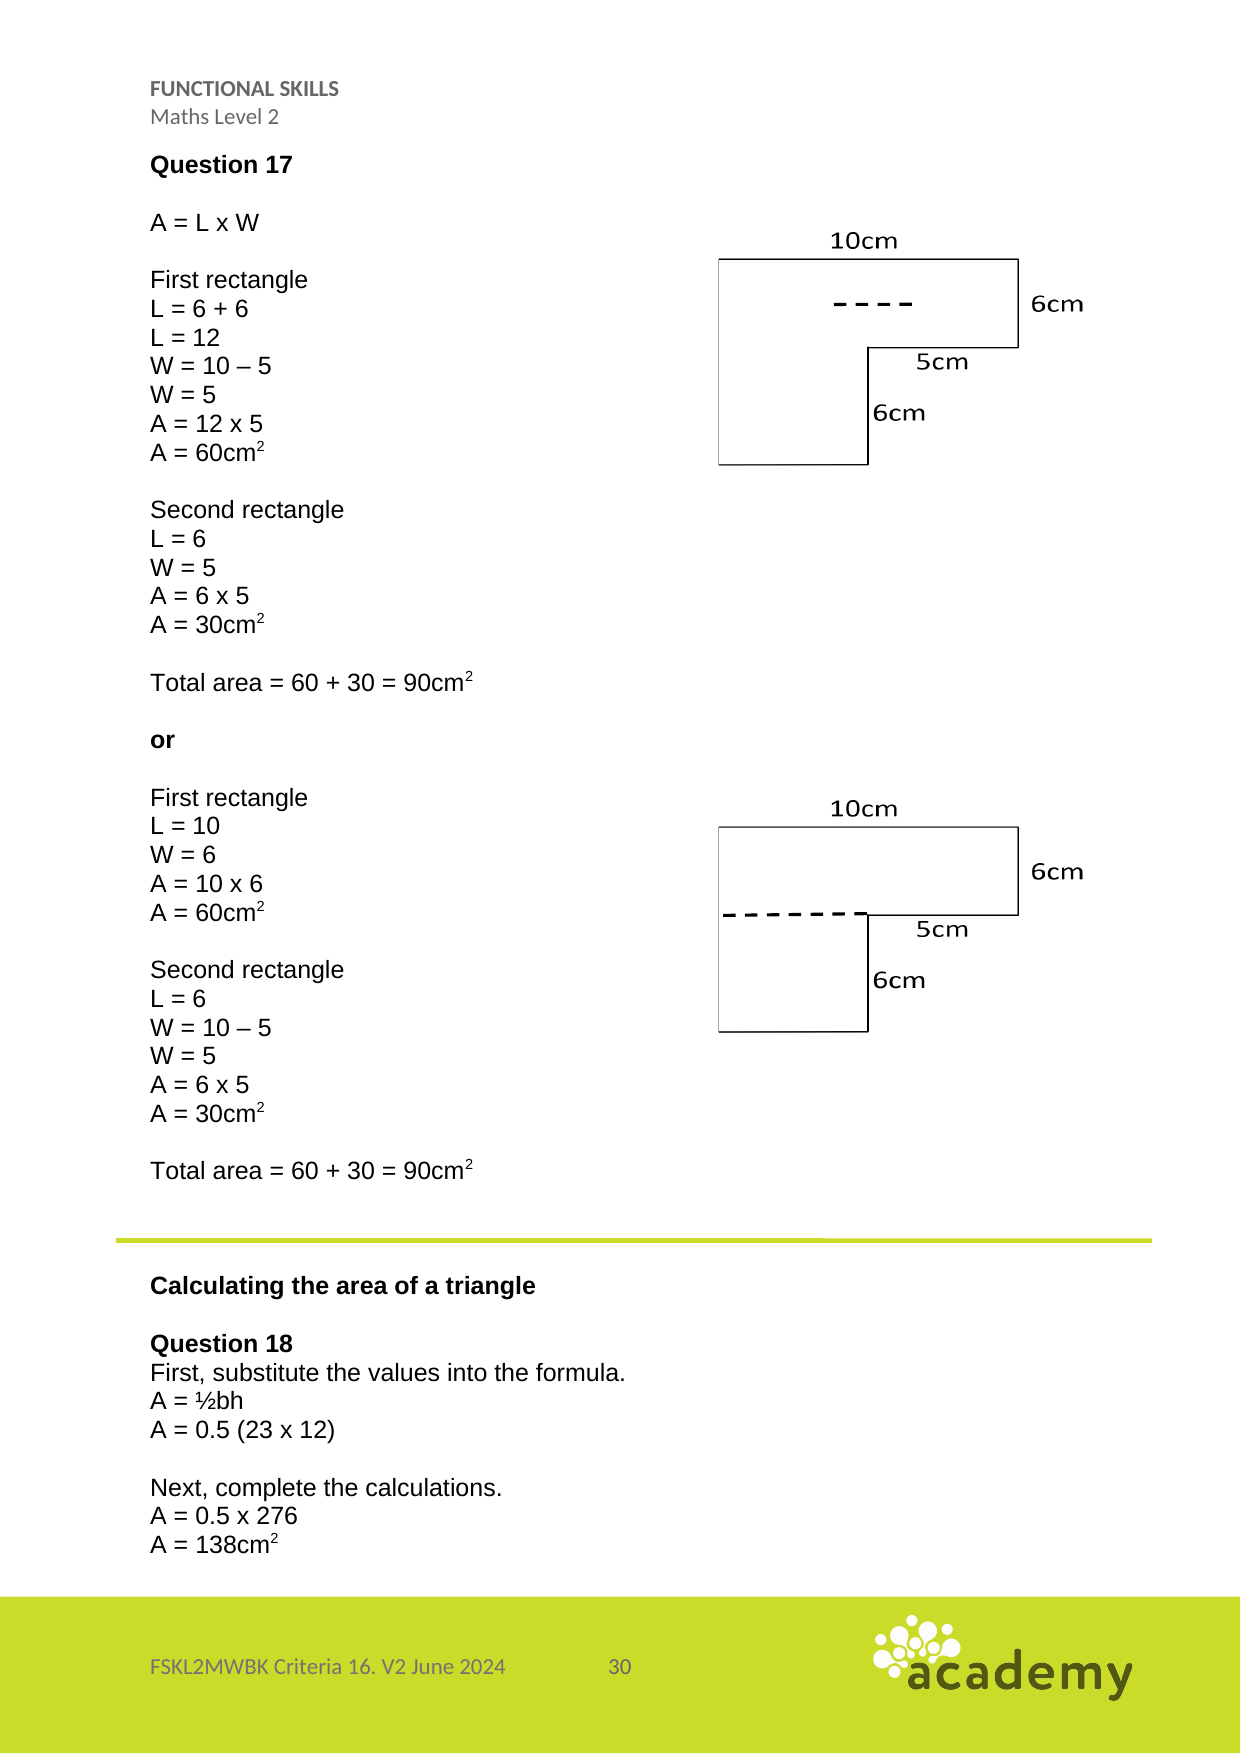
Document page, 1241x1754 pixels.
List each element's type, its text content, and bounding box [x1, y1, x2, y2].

text A = L x W [150, 207, 1090, 236]
text Next, complete the calculations. [150, 1472, 1090, 1501]
text A = 30cm2 [150, 610, 1090, 639]
text Total area = 60 + 30 = 90cm2 [150, 1156, 1090, 1185]
text W = 10 – 5 [150, 1012, 1090, 1041]
text First rectangle [150, 265, 1090, 294]
text A = 6 x 5 [150, 581, 1090, 610]
text L = 6 + 6 [150, 294, 1090, 322]
text L = 12 [150, 322, 1090, 351]
text A = ½bh [150, 1386, 1090, 1415]
text W = 5 [150, 1041, 1090, 1070]
text W = 5 [150, 380, 1090, 409]
text A = 12 x 5 [150, 409, 1090, 437]
text A = 30cm2 [150, 1099, 1090, 1127]
text A = 60cm2 [150, 437, 1090, 466]
text L = 6 [150, 984, 1090, 1012]
text Total area = 60 + 30 = 90cm2 [150, 667, 1090, 696]
text Question 18 [150, 1329, 1090, 1357]
text A = 138cm2 [150, 1530, 1090, 1559]
text W = 10 – 5 [150, 351, 1090, 380]
picture [873, 1615, 1133, 1701]
text A = 6 x 5 [150, 1070, 1090, 1099]
text Second rectangle [150, 495, 1090, 524]
text W = 6 [150, 840, 1090, 869]
text or [150, 725, 1090, 754]
text L = 6 [150, 524, 1090, 552]
text Calculating the area of a triangle [150, 1271, 1090, 1300]
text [150, 1357, 1090, 1386]
text Second rectangle [150, 955, 1090, 984]
text A = 60cm2 [150, 897, 1090, 926]
text Question 17 [150, 150, 1090, 179]
text A = 10 x 6 [150, 869, 1090, 897]
text A = 0.5 x 276 [150, 1501, 1090, 1530]
text First rectangle [150, 782, 1090, 811]
text W = 5 [150, 552, 1090, 581]
text L = 10 [150, 811, 1090, 840]
text A = 0.5 (23 x 12) [150, 1415, 1090, 1444]
